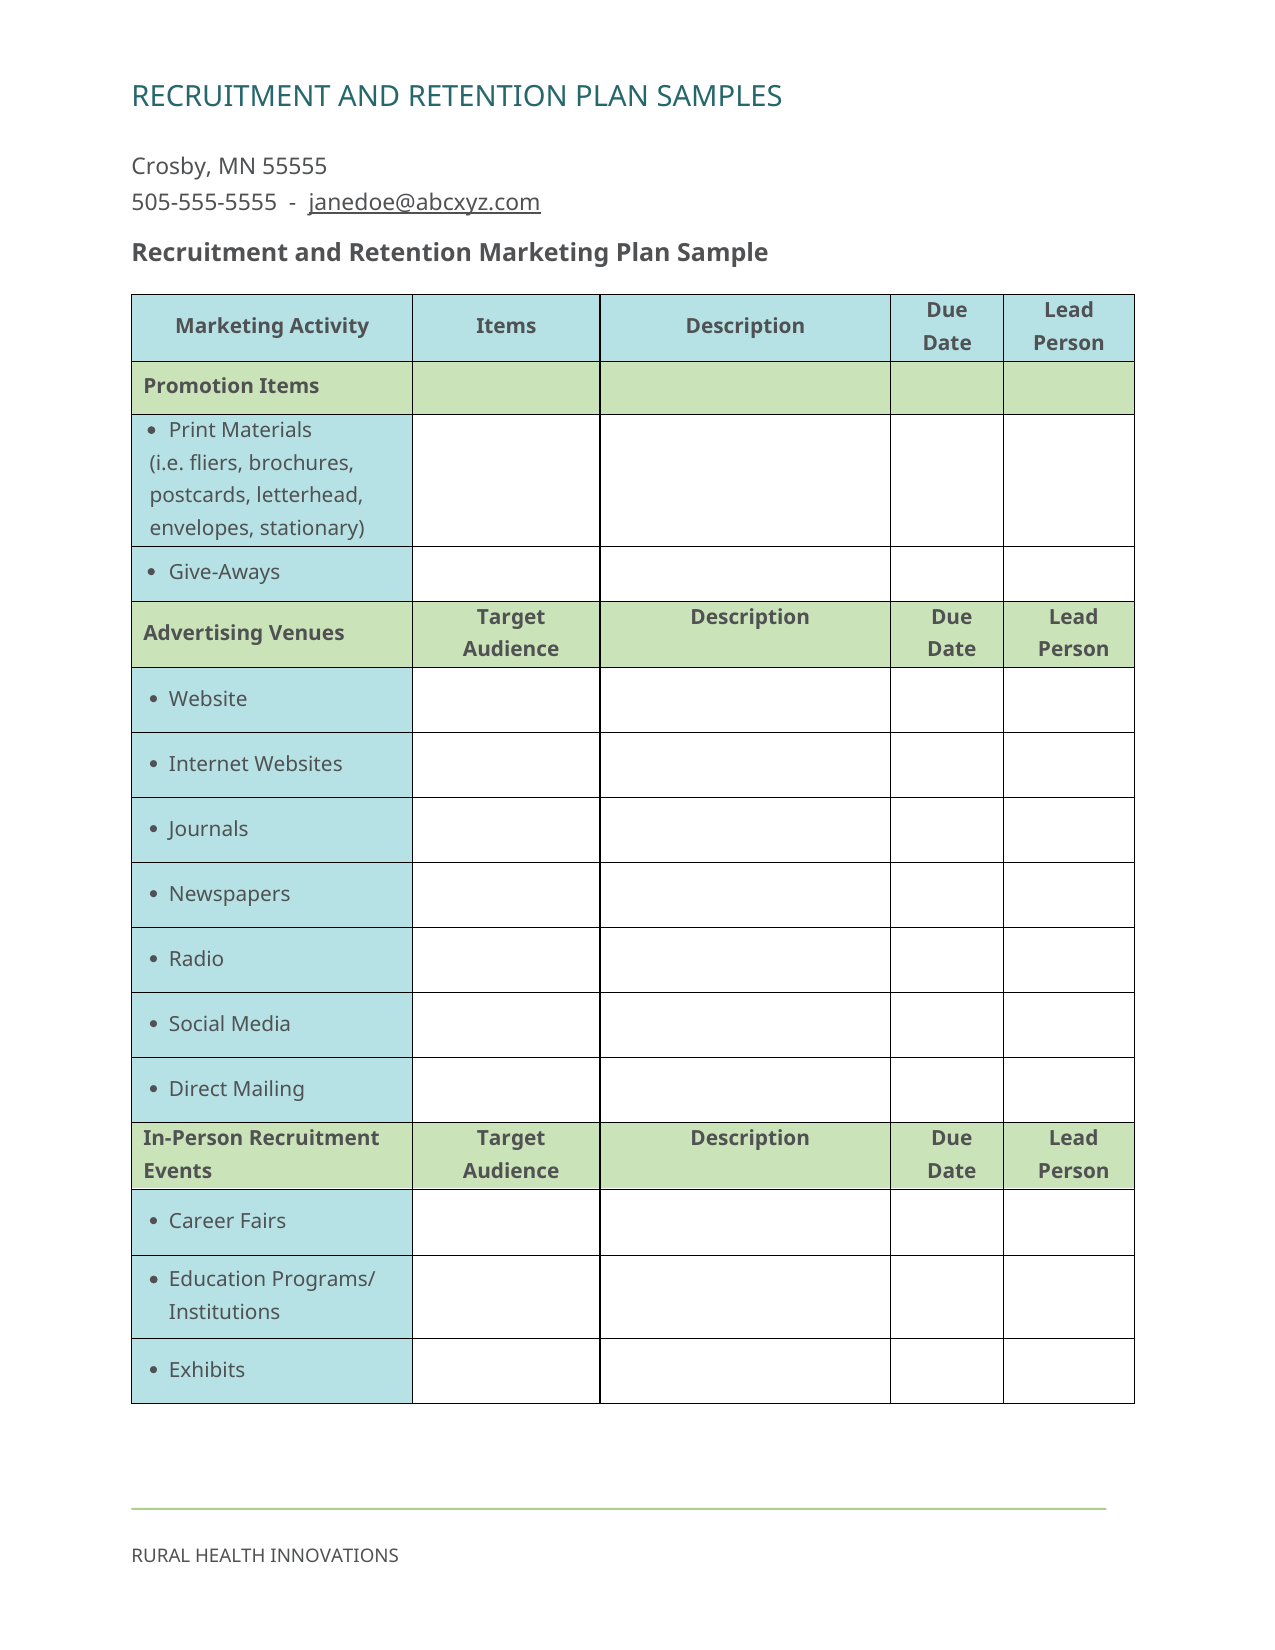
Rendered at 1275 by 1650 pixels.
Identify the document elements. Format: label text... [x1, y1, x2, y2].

table_cell [1004, 1256, 1134, 1338]
subtitle Recruitment and Retention Marketing Plan Sample [131, 234, 1162, 268]
table_cell Advertising Venues [132, 602, 412, 667]
table_header Due Date [891, 295, 1003, 361]
table_cell [1004, 733, 1134, 797]
table_cell [1004, 928, 1134, 992]
table_cell [601, 928, 890, 992]
table_cell [413, 1339, 599, 1403]
table_cell [1004, 668, 1134, 732]
table_cell Description [601, 602, 890, 667]
table_cell [891, 733, 1003, 797]
table_cell Due Date [891, 602, 1003, 667]
table_cell [891, 1058, 1003, 1122]
table_cell Due Date [891, 1123, 1003, 1188]
table_cell Give-Aways [132, 547, 412, 601]
table_cell [601, 1058, 890, 1122]
table_cell [1004, 993, 1134, 1057]
table_cell Newspapers [132, 863, 412, 927]
table_cell Target Audience [413, 602, 599, 667]
table_cell Lead Person [1004, 1123, 1134, 1188]
table_cell Career Fairs [132, 1190, 412, 1255]
table_cell [601, 798, 890, 862]
table_cell Target Audience [413, 1123, 599, 1188]
table_cell Website [132, 668, 412, 732]
table_cell [601, 668, 890, 732]
table_cell [601, 993, 890, 1057]
table_cell [413, 668, 599, 732]
table_cell [413, 547, 599, 601]
table_cell [891, 928, 1003, 992]
table_cell [413, 1190, 599, 1255]
table_cell [601, 362, 890, 414]
table_cell [1004, 863, 1134, 927]
table_cell [891, 668, 1003, 732]
table_cell [1004, 798, 1134, 862]
table_cell In-Person Recruitment Events [132, 1123, 412, 1188]
table_cell [891, 798, 1003, 862]
table_cell [601, 547, 890, 601]
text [131, 150, 1162, 217]
table_cell [891, 1256, 1003, 1338]
table_cell Radio [132, 928, 412, 992]
table_cell [1004, 362, 1134, 414]
table_cell [413, 1058, 599, 1122]
table_cell [601, 863, 890, 927]
table_cell Exhibits [132, 1339, 412, 1403]
table_cell [1004, 547, 1134, 601]
table_cell Direct Mailing [132, 1058, 412, 1122]
table_cell Social Media [132, 993, 412, 1057]
table_cell [891, 993, 1003, 1057]
table_cell Internet Websites [132, 733, 412, 797]
table_cell [413, 863, 599, 927]
table_cell [413, 928, 599, 992]
table_cell [891, 415, 1003, 546]
table_cell [601, 415, 890, 546]
table_cell [1004, 415, 1134, 546]
table_cell [891, 1190, 1003, 1255]
table_header Lead Person [1004, 295, 1134, 361]
table_cell Education Programs/ Institutions [132, 1256, 412, 1338]
table_cell [891, 863, 1003, 927]
table_header Marketing Activity [132, 295, 412, 361]
table_cell [891, 362, 1003, 414]
table_cell Journals [132, 798, 412, 862]
table_cell Description [601, 1123, 890, 1188]
table_cell Promotion Items [132, 362, 412, 414]
table_cell [891, 1339, 1003, 1403]
table_cell [413, 362, 599, 414]
table_cell [1004, 1190, 1134, 1255]
table_cell [1004, 1339, 1134, 1403]
table_cell [601, 1190, 890, 1255]
table_cell [891, 547, 1003, 601]
table_header Items [413, 295, 599, 361]
table_cell [413, 415, 599, 546]
table_cell [413, 993, 599, 1057]
table_cell Print Materials (i.e. fliers, brochures, postcards, letterhead, envelopes, stationary) [132, 415, 412, 546]
table_cell [413, 733, 599, 797]
table_cell Lead Person [1004, 602, 1134, 667]
table_cell [1004, 1058, 1134, 1122]
table_cell [601, 1339, 890, 1403]
table_cell [413, 798, 599, 862]
table_cell [413, 1256, 599, 1338]
table_cell [601, 1256, 890, 1338]
table_header Description [601, 295, 890, 361]
table_cell [601, 733, 890, 797]
